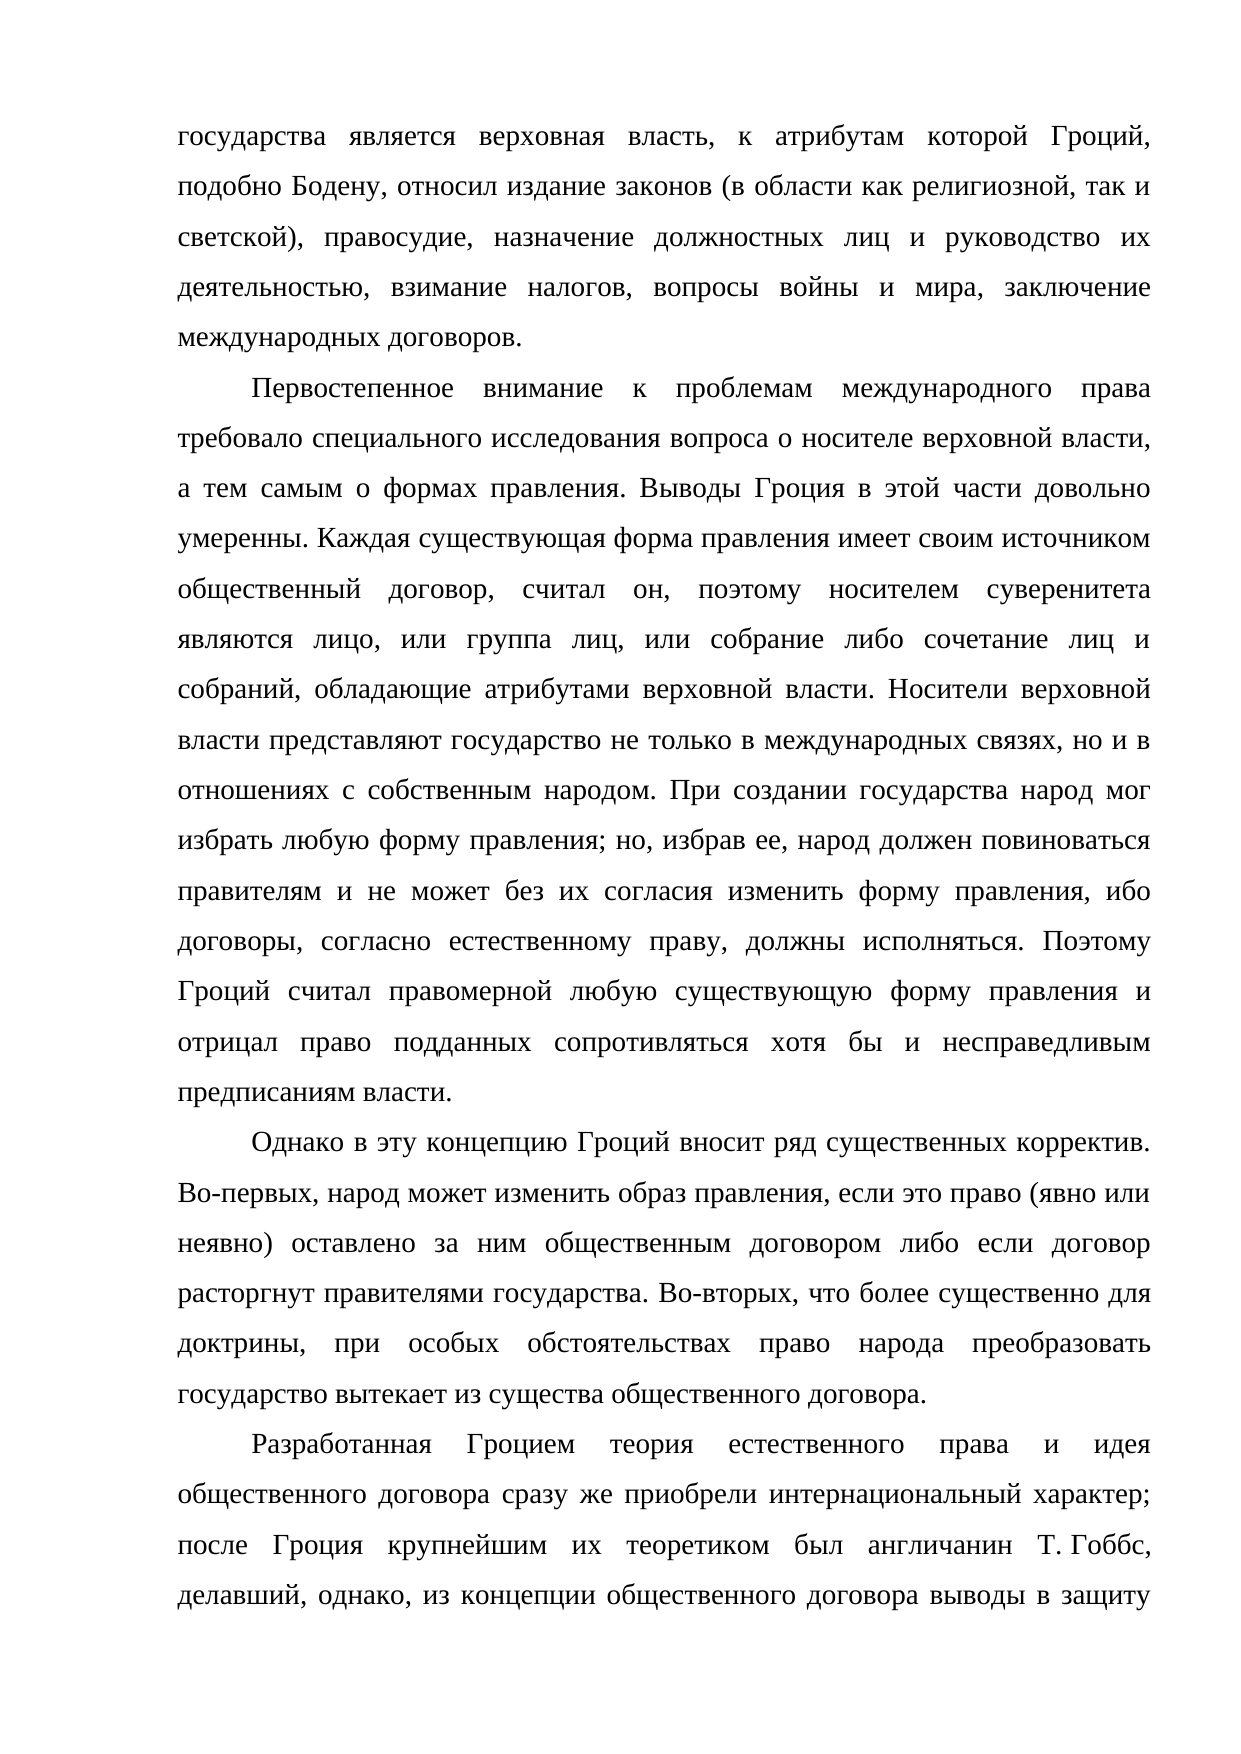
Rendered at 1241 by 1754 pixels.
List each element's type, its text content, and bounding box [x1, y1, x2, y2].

text Первостепенное внимание к проблемам международного права требовало специального исследования вопроса о носителе верховной власти, а тем самым о формах правления. Выводы Гроция в этой части довольно умеренны. Каждая существующая форма правления имеет своим источником общественный договор, считал он, поэтому носителем суверенитета являются лицо, или группа лиц, или собрание либо сочетание лиц и собраний, обладающие атрибутами верховной власти. Носители верховной власти представляют государство не только в международных связях, но и в отношениях с собственным народом. При создании государства народ мог избрать любую форму правления; но, избрав ее, народ должен повиноваться правителям и не может без их согласия изменить форму правления, ибо договоры, согласно естественному праву, должны исполняться. Поэтому Гроций считал правомерной любую существующую форму правления и отрицал право подданных сопротивляться хотя бы и несправедливым предписаниям власти. [177, 370, 1152, 1108]
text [177, 1426, 1152, 1611]
text Однако в эту концепцию Гроций вносит ряд существенных корректив. Во-первых, народ может изменить образ правления, если это право (явно или неявно) оставлено за ним общественным договором либо если договор расторгнут правителями государства. Во-вторых, что более существенно для доктрины, при особых обстоятельствах право народа преобразовать государство вытекает из существа общественного договора. [177, 1124, 1152, 1409]
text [177, 118, 1152, 353]
